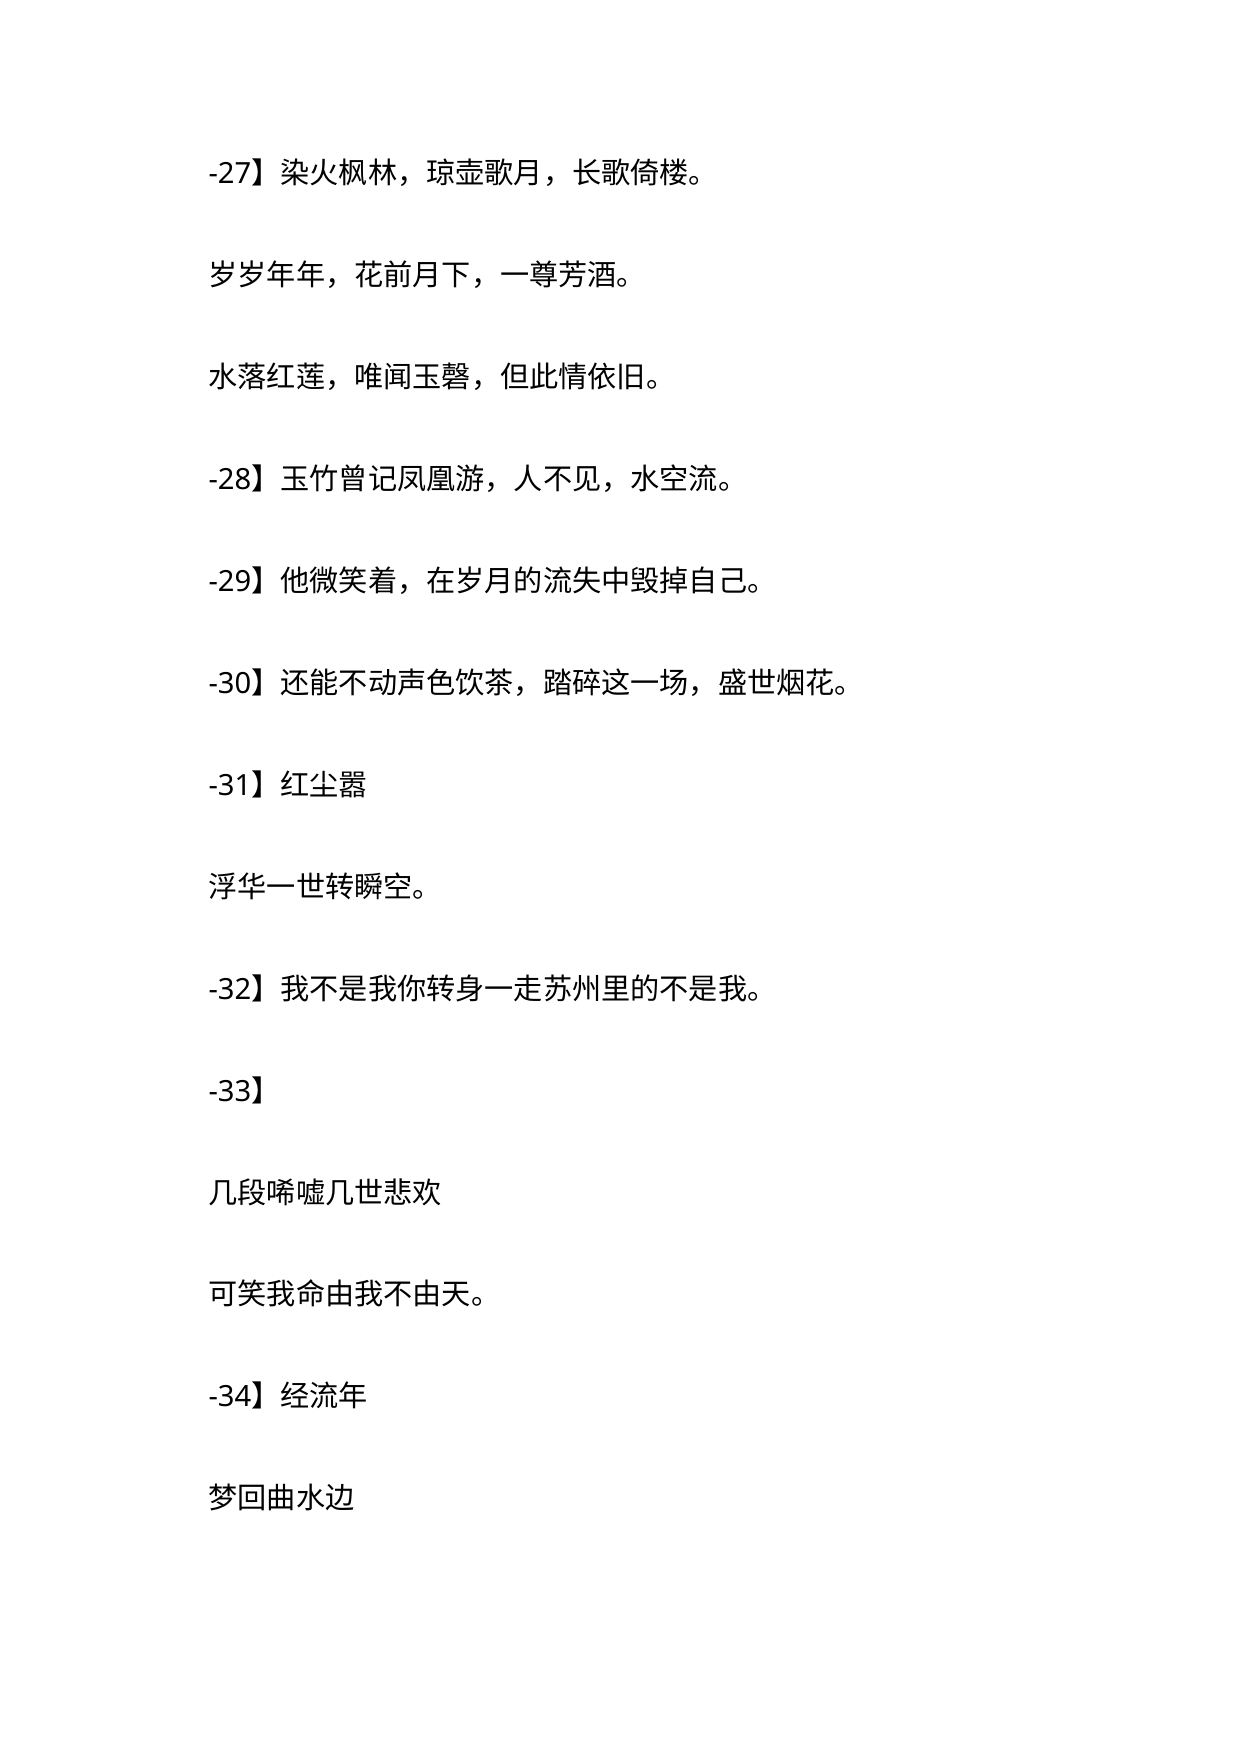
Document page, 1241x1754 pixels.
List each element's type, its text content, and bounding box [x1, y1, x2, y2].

text -27】染火枫林，琼壶歌月，长歌倚楼。 [150, 150, 1090, 192]
text 水落红莲，唯闻玉磬，但此情依旧。 [150, 354, 1090, 396]
text 浮华一世转瞬空。 [150, 863, 1090, 906]
text -33】 [150, 1067, 1090, 1109]
text -29】他微笑着，在岁月的流失中毁掉自己。 [150, 557, 1090, 600]
text 岁岁年年，花前月下，一尊芳酒。 [150, 252, 1090, 294]
text -28】玉竹曾记凤凰游，人不见，水空流。 [150, 456, 1090, 498]
text 可笑我命由我不由天。 [150, 1271, 1090, 1313]
text -31】红尘嚣 [150, 761, 1090, 804]
text 几段唏嘘几世悲欢 [150, 1169, 1090, 1211]
text -30】还能不动声色饮茶，踏碎这一场，盛世烟花。 [150, 659, 1090, 702]
text -32】我不是我你转身一走苏州里的不是我。 [150, 965, 1090, 1008]
text -34】经流年 [150, 1373, 1090, 1415]
text 梦回曲水边 [150, 1475, 1090, 1517]
